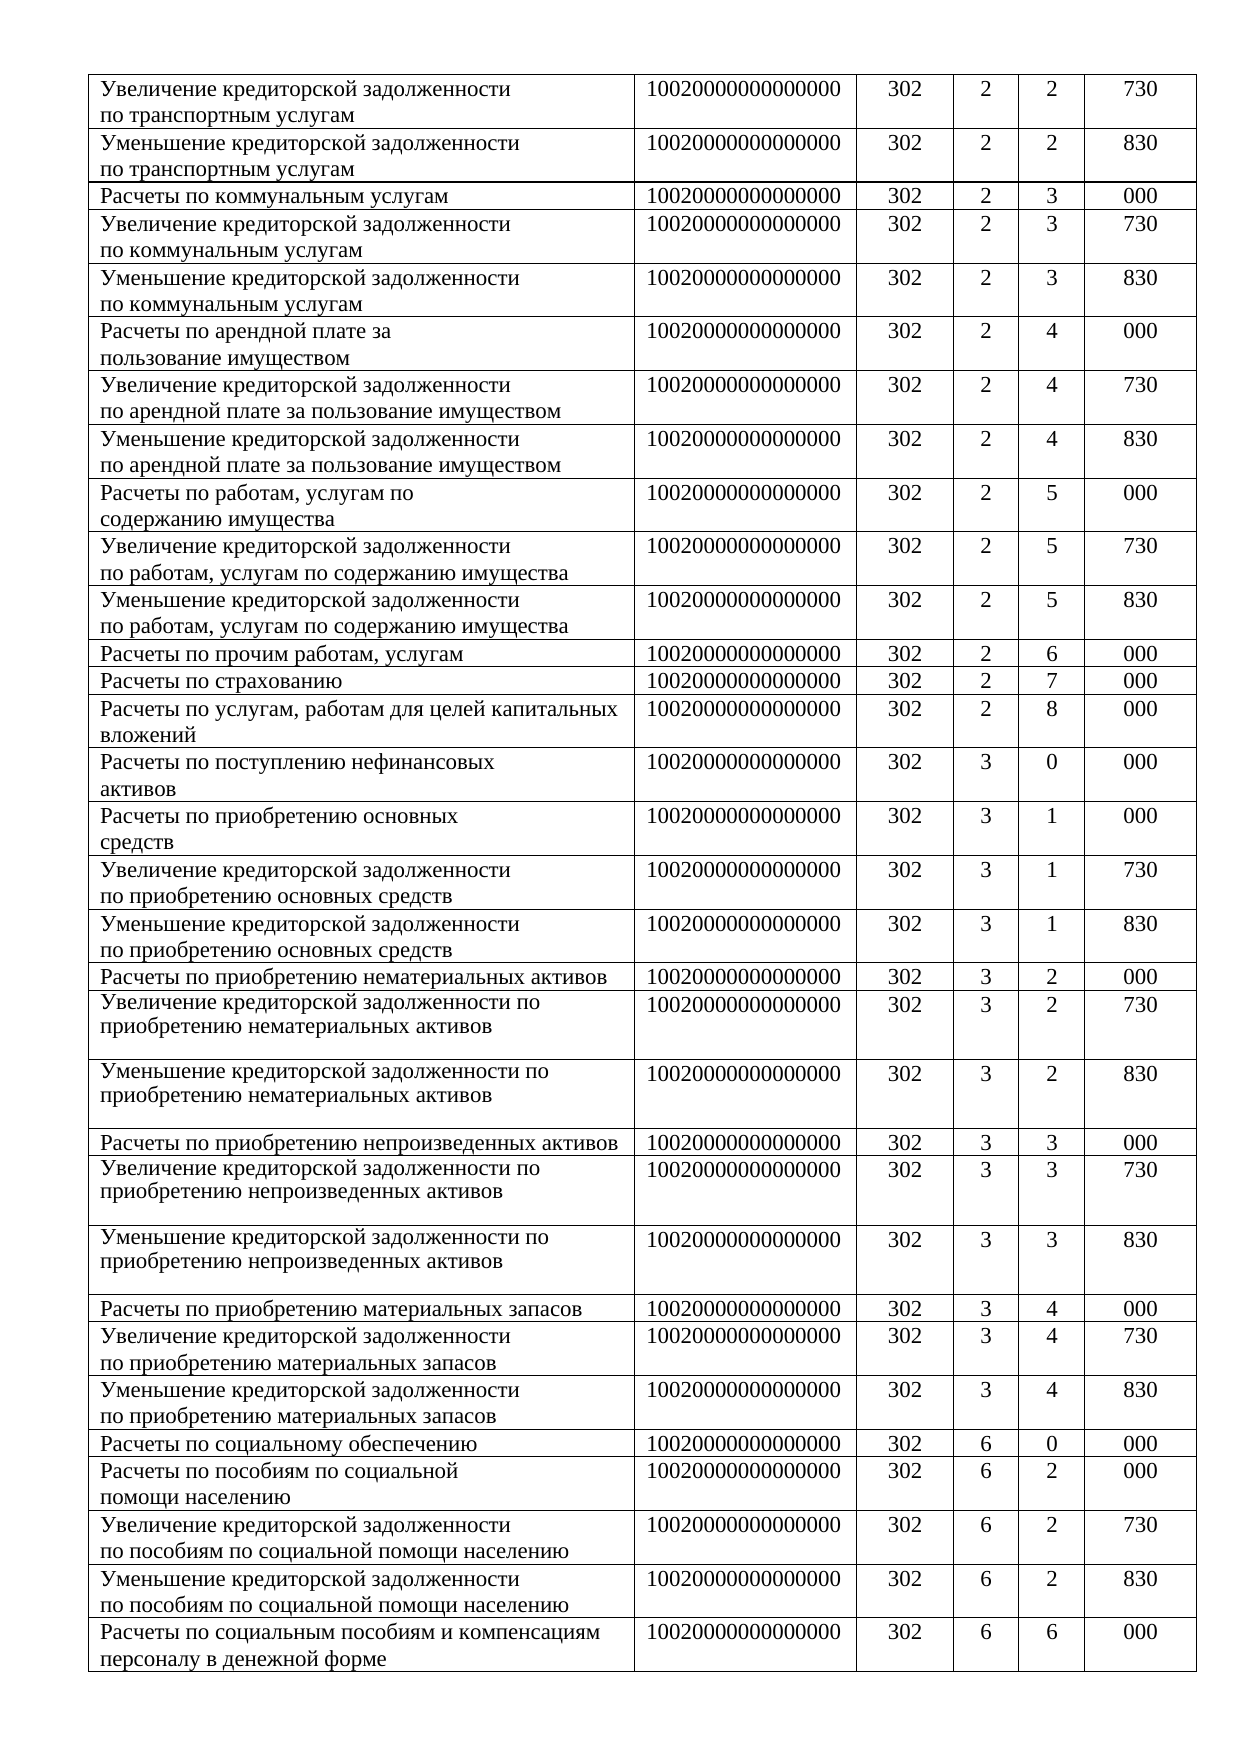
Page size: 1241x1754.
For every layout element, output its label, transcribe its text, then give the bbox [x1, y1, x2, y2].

table_cell 302 [857, 856, 953, 908]
table_cell 302 [857, 586, 953, 639]
table_cell 830 [1085, 1226, 1196, 1294]
table_cell 830 [1085, 264, 1196, 316]
table_cell 6 [1019, 1618, 1084, 1671]
table_cell 10020000000000000 [635, 1376, 856, 1429]
table_cell 302 [857, 1430, 953, 1456]
table_cell 3 [954, 910, 1018, 962]
table_cell Расчеты по социальным пособиям и компенсациям персоналу в денежной форме [89, 1618, 634, 1671]
table_cell 302 [857, 1376, 953, 1429]
table_cell 3 [954, 963, 1018, 990]
table_cell 302 [857, 667, 953, 693]
table_cell 6 [954, 1511, 1018, 1563]
table_cell Увеличение кредиторской задолженности по приобретению основных средств [89, 856, 634, 908]
table_cell 2 [954, 210, 1018, 262]
table_cell 4 [1019, 1376, 1084, 1429]
table_cell 830 [1085, 1376, 1196, 1429]
table_cell 5 [1019, 532, 1084, 585]
table_cell 302 [857, 210, 953, 262]
table_cell 302 [857, 1295, 953, 1321]
table_cell Расчеты по социальному обеспечению [89, 1430, 634, 1456]
table_cell 3 [1019, 1226, 1084, 1294]
table_cell 000 [1085, 317, 1196, 370]
table_cell 4 [1019, 1322, 1084, 1375]
table_cell 000 [1085, 479, 1196, 531]
table_cell 2 [954, 640, 1018, 666]
table_cell 10020000000000000 [635, 371, 856, 424]
table_cell 302 [857, 317, 953, 370]
table_cell 10020000000000000 [635, 991, 856, 1059]
table_cell Увеличение кредиторской задолженности по приобретению непроизведенных активов [89, 1156, 634, 1224]
table_cell 3 [954, 1295, 1018, 1321]
table_cell 3 [954, 1322, 1018, 1375]
table_cell 2 [954, 264, 1018, 316]
table_cell 830 [1085, 586, 1196, 639]
table_cell 4 [1019, 1295, 1084, 1321]
table_cell Расчеты по услугам, работам для целей капитальных вложений [89, 695, 634, 747]
table_cell 730 [1085, 1156, 1196, 1224]
table_cell 10020000000000000 [635, 264, 856, 316]
table_cell 2 [1019, 75, 1084, 128]
table_cell 1 [1019, 910, 1084, 962]
table_cell Увеличение кредиторской задолженности по приобретению нематериальных активов [89, 991, 634, 1059]
table_cell 4 [1019, 425, 1084, 477]
table_cell 830 [1085, 1565, 1196, 1617]
table_cell 2 [954, 183, 1018, 209]
table_cell 730 [1085, 371, 1196, 424]
table_cell 10020000000000000 [635, 856, 856, 908]
table_cell 302 [857, 129, 953, 181]
table_cell Увеличение кредиторской задолженности по пособиям по социальной помощи населению [89, 1511, 634, 1563]
table_cell 10020000000000000 [635, 695, 856, 747]
table_cell Увеличение кредиторской задолженности по работам, услугам по содержанию имущества [89, 532, 634, 585]
table_cell 10020000000000000 [635, 1226, 856, 1294]
table_cell 302 [857, 802, 953, 855]
table_cell 5 [1019, 586, 1084, 639]
table_cell 000 [1085, 640, 1196, 666]
table_cell 10020000000000000 [635, 1060, 856, 1128]
table_cell 8 [1019, 695, 1084, 747]
table_cell Расчеты по приобретению материальных запасов [89, 1295, 634, 1321]
table_cell 3 [954, 748, 1018, 801]
table_cell 10020000000000000 [635, 1430, 856, 1456]
table_cell 10020000000000000 [635, 183, 856, 209]
table_cell 2 [954, 75, 1018, 128]
table_cell 3 [954, 991, 1018, 1059]
table_cell 302 [857, 264, 953, 316]
table_cell 10020000000000000 [635, 1457, 856, 1510]
table_cell 302 [857, 1457, 953, 1510]
table_cell 302 [857, 1226, 953, 1294]
table_cell 302 [857, 640, 953, 666]
table_cell 10020000000000000 [635, 479, 856, 531]
table_cell Уменьшение кредиторской задолженности по арендной плате за пользование имуществом [89, 425, 634, 477]
table_cell 10020000000000000 [635, 963, 856, 990]
table_cell 10020000000000000 [635, 75, 856, 128]
table_cell 6 [954, 1565, 1018, 1617]
table_cell 2 [954, 695, 1018, 747]
table_cell 0 [1019, 1430, 1084, 1456]
table_cell 302 [857, 963, 953, 990]
table_cell Расчеты по работам, услугам по содержанию имущества [89, 479, 634, 531]
table_cell Уменьшение кредиторской задолженности по приобретению нематериальных активов [89, 1060, 634, 1128]
table_cell 302 [857, 910, 953, 962]
table_cell 730 [1085, 210, 1196, 262]
table_cell 10020000000000000 [635, 1618, 856, 1671]
table_cell 302 [857, 1060, 953, 1128]
table_cell 302 [857, 479, 953, 531]
table_cell 302 [857, 695, 953, 747]
table_cell 2 [1019, 129, 1084, 181]
table_cell 2 [1019, 1457, 1084, 1510]
table_cell 6 [954, 1457, 1018, 1510]
table_cell 3 [1019, 183, 1084, 209]
table_cell Расчеты по страхованию [89, 667, 634, 693]
table_cell 3 [954, 1129, 1018, 1155]
table_cell 830 [1085, 129, 1196, 181]
table_cell 10020000000000000 [635, 1156, 856, 1224]
table_cell 302 [857, 1565, 953, 1617]
table_cell 302 [857, 1511, 953, 1563]
table_cell 3 [954, 1156, 1018, 1224]
table_cell 3 [1019, 210, 1084, 262]
table_cell Уменьшение кредиторской задолженности по коммунальным услугам [89, 264, 634, 316]
table_cell 830 [1085, 425, 1196, 477]
table_cell Уменьшение кредиторской задолженности по приобретению основных средств [89, 910, 634, 962]
table_cell Расчеты по поступлению нефинансовых активов [89, 748, 634, 801]
table_cell 000 [1085, 1295, 1196, 1321]
table_cell 2 [954, 479, 1018, 531]
table_cell Увеличение кредиторской задолженности по приобретению материальных запасов [89, 1322, 634, 1375]
table_cell 000 [1085, 183, 1196, 209]
table_cell 2 [954, 129, 1018, 181]
table_cell 730 [1085, 856, 1196, 908]
table_cell 000 [1085, 802, 1196, 855]
table_cell 4 [1019, 317, 1084, 370]
table_cell 3 [954, 802, 1018, 855]
table_cell 2 [1019, 1565, 1084, 1617]
table_cell 10020000000000000 [635, 640, 856, 666]
table_cell 10020000000000000 [635, 910, 856, 962]
table_cell 10020000000000000 [635, 802, 856, 855]
table_cell 10020000000000000 [635, 667, 856, 693]
table_cell 730 [1085, 75, 1196, 128]
table_cell Уменьшение кредиторской задолженности по приобретению непроизведенных активов [89, 1226, 634, 1294]
table_cell 3 [954, 1226, 1018, 1294]
table_cell 302 [857, 1129, 953, 1155]
table_cell 2 [954, 532, 1018, 585]
table_cell 302 [857, 748, 953, 801]
table_cell 7 [1019, 667, 1084, 693]
table_cell 302 [857, 371, 953, 424]
table_cell 10020000000000000 [635, 210, 856, 262]
table_cell Увеличение кредиторской задолженности по транспортным услугам [89, 75, 634, 128]
table_cell Расчеты по пособиям по социальной помощи населению [89, 1457, 634, 1510]
table_cell 000 [1085, 748, 1196, 801]
table_cell Расчеты по приобретению нематериальных активов [89, 963, 634, 990]
table_cell 1 [1019, 856, 1084, 908]
table_cell 000 [1085, 1129, 1196, 1155]
table_cell 730 [1085, 532, 1196, 585]
table_cell Расчеты по приобретению основных средств [89, 802, 634, 855]
table_cell 3 [1019, 1129, 1084, 1155]
table_cell 730 [1085, 991, 1196, 1059]
table_cell 2 [954, 371, 1018, 424]
table_cell 4 [1019, 371, 1084, 424]
table_cell 302 [857, 75, 953, 128]
table_cell 000 [1085, 667, 1196, 693]
table_cell 2 [1019, 1060, 1084, 1128]
table_cell 3 [1019, 264, 1084, 316]
table_cell 6 [954, 1618, 1018, 1671]
table_cell 10020000000000000 [635, 1129, 856, 1155]
table_cell 830 [1085, 910, 1196, 962]
table_cell 3 [1019, 1156, 1084, 1224]
table_cell 302 [857, 1322, 953, 1375]
table_cell 730 [1085, 1511, 1196, 1563]
table_cell 10020000000000000 [635, 1565, 856, 1617]
table_cell Увеличение кредиторской задолженности по коммунальным услугам [89, 210, 634, 262]
table_cell 000 [1085, 1618, 1196, 1671]
table_cell 10020000000000000 [635, 317, 856, 370]
table_cell 2 [954, 425, 1018, 477]
table_cell 10020000000000000 [635, 425, 856, 477]
table_cell Расчеты по коммунальным услугам [89, 183, 634, 209]
table_cell 6 [954, 1430, 1018, 1456]
table_cell 10020000000000000 [635, 1295, 856, 1321]
table_cell 1 [1019, 802, 1084, 855]
table_cell 000 [1085, 963, 1196, 990]
table_cell 302 [857, 425, 953, 477]
table_cell 000 [1085, 1430, 1196, 1456]
table_cell 10020000000000000 [635, 1322, 856, 1375]
table_cell 0 [1019, 748, 1084, 801]
table_cell 5 [1019, 479, 1084, 531]
table_cell Уменьшение кредиторской задолженности по пособиям по социальной помощи населению [89, 1565, 634, 1617]
table_cell 302 [857, 532, 953, 585]
table_cell 6 [1019, 640, 1084, 666]
table_cell Расчеты по прочим работам, услугам [89, 640, 634, 666]
table_cell Расчеты по приобретению непроизведенных активов [89, 1129, 634, 1155]
table_cell 2 [954, 586, 1018, 639]
table_cell 10020000000000000 [635, 586, 856, 639]
table_cell 730 [1085, 1322, 1196, 1375]
table_cell 2 [1019, 963, 1084, 990]
table_cell 000 [1085, 1457, 1196, 1510]
table_cell 3 [954, 856, 1018, 908]
table_cell 3 [954, 1060, 1018, 1128]
table_cell Уменьшение кредиторской задолженности по приобретению материальных запасов [89, 1376, 634, 1429]
table_cell Уменьшение кредиторской задолженности по работам, услугам по содержанию имущества [89, 586, 634, 639]
table_cell 2 [954, 667, 1018, 693]
table_cell 302 [857, 1618, 953, 1671]
table_cell 10020000000000000 [635, 532, 856, 585]
table_cell 000 [1085, 695, 1196, 747]
table_cell Расчеты по арендной плате за пользование имуществом [89, 317, 634, 370]
table_cell 830 [1085, 1060, 1196, 1128]
table_cell 2 [1019, 1511, 1084, 1563]
table_cell Уменьшение кредиторской задолженности по транспортным услугам [89, 129, 634, 181]
table_cell 10020000000000000 [635, 1511, 856, 1563]
table_cell 10020000000000000 [635, 748, 856, 801]
table_cell 302 [857, 991, 953, 1059]
table_cell Увеличение кредиторской задолженности по арендной плате за пользование имуществом [89, 371, 634, 424]
table_cell 10020000000000000 [635, 129, 856, 181]
table_cell 3 [954, 1376, 1018, 1429]
table_cell 2 [954, 317, 1018, 370]
table_cell 302 [857, 183, 953, 209]
table_cell 2 [1019, 991, 1084, 1059]
table_cell 302 [857, 1156, 953, 1224]
